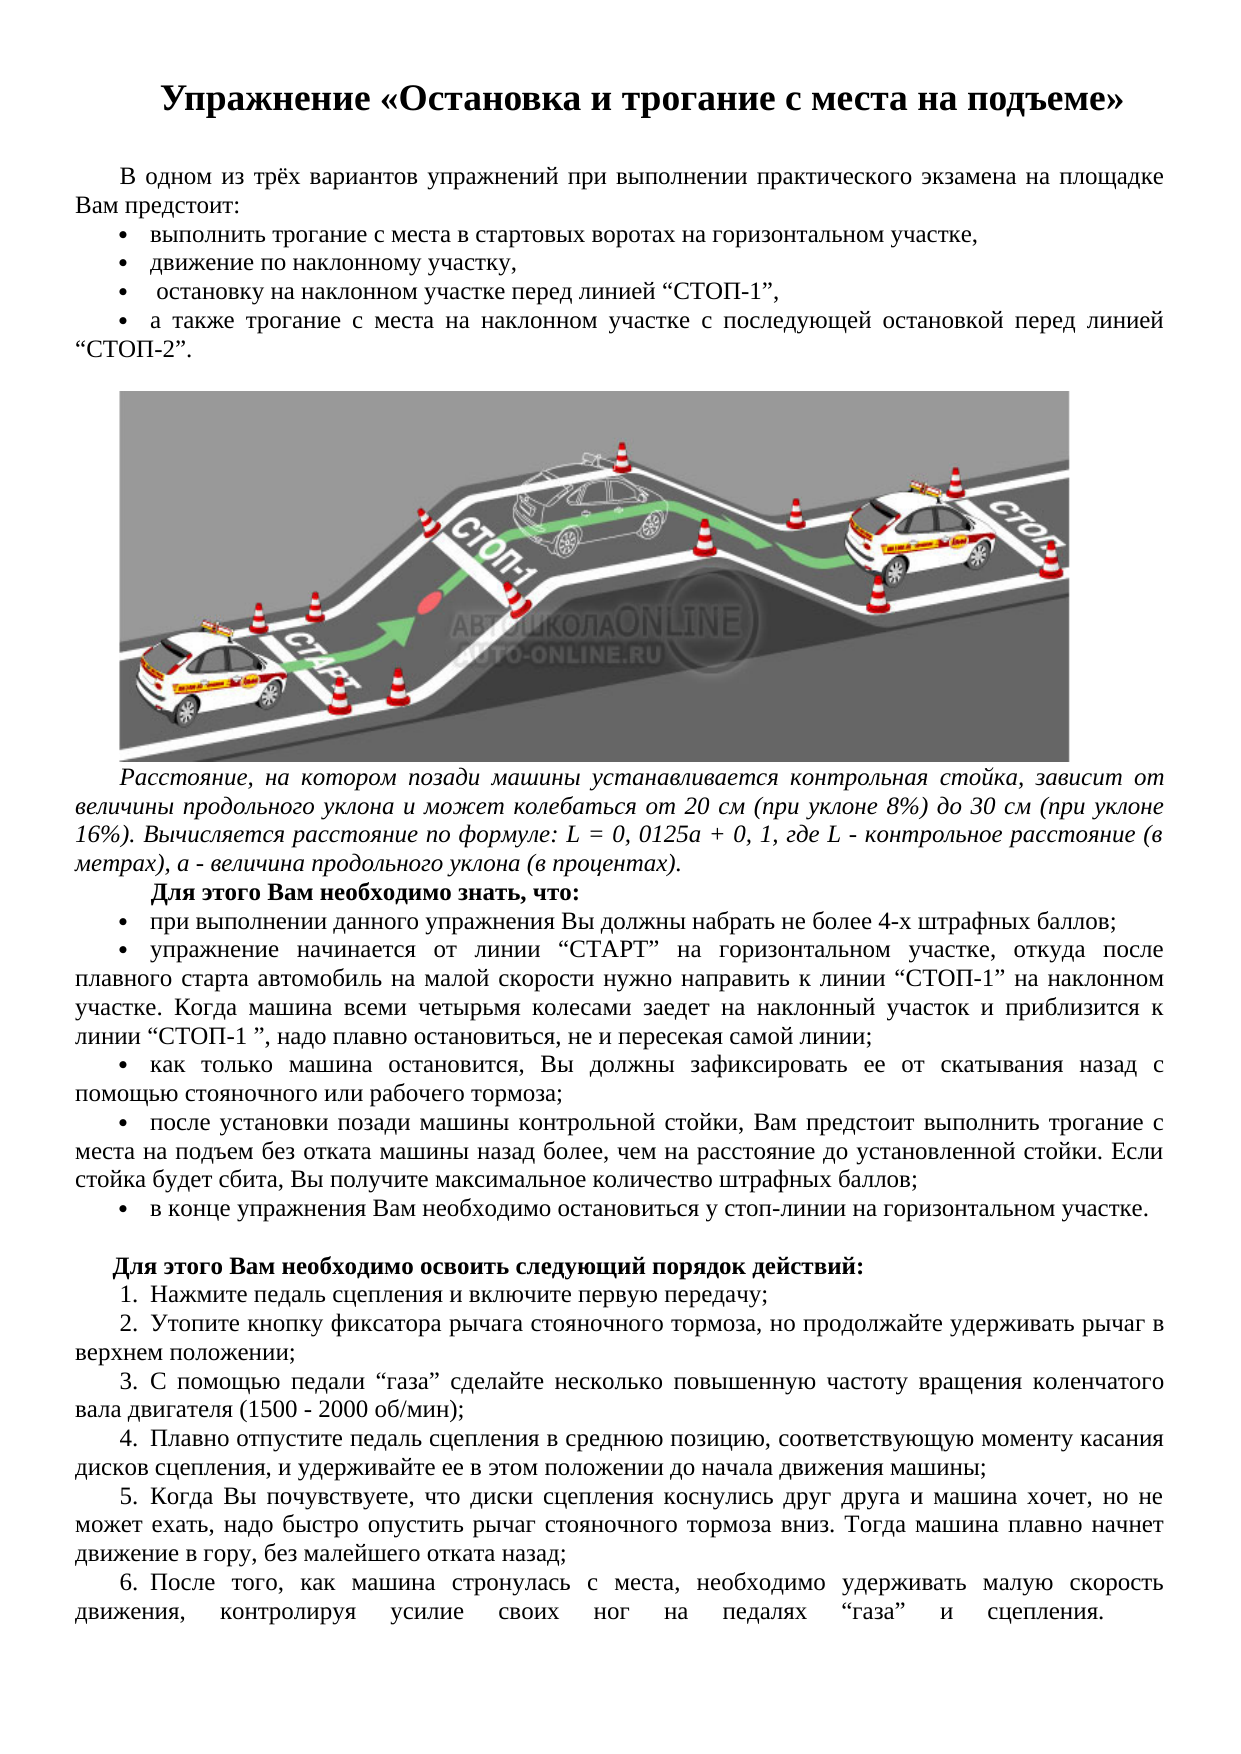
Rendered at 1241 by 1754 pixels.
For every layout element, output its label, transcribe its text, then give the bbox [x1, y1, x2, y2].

list остановку на наклонном участке перед линией “СТОП-1”, [75, 276, 1165, 305]
text Для этого Вам необходимо освоить следующий порядок действий: [75, 1222, 1165, 1279]
list как только машина остановится, Вы должны зафиксировать ее от скатывания назад с помощью стояночного или рабочего тормоза; [75, 1049, 1165, 1107]
text В одном из трёх вариантов упражнений при выполнении практического экзамена на площадке Вам предстоит: [75, 161, 1165, 219]
list в конце упражнения Вам необходимо остановиться у стоп-линии на горизонтальном участке. [75, 1193, 1165, 1222]
list при выполнении данного упражнения Вы должны набрать не более 4-х штрафных баллов; [75, 906, 1165, 934]
picture [119, 391, 1070, 762]
list движение по наклонному участку, [75, 247, 1165, 276]
list упражнение начинается от линии “СТАРТ” на горизонтальном участке, откуда после плавного старта автомобиль на малой скорости нужно направить к линии “СТОП-1” на наклонном участке. Когда машина всеми четырьмя колесами заедет на наклонный участок и приблизится к линии “СТОП-1 ”, надо плавно остановиться, не и пересекая самой линии; [75, 934, 1165, 1049]
list Утопите кнопку фиксатора рычага стояночного тормоза, но продолжайте удерживать рычаг в верхнем положении; [75, 1308, 1165, 1366]
text Расстояние, на котором позади машины устанавливается контрольная стойка, зависит от величины продольного уклона и может колебаться от 20 см (при уклоне 8%) до 30 см (при уклоне 16%). Вычисляется расстояние по формуле: L = 0, 0125а + 0, 1, где L - контрольное расстояние (в метрах), а - величина продольного уклона (в процентах). [75, 762, 1165, 877]
list после установки позади машины контрольной стойки, Вам предстоит выполнить трогание с места на подъем без отката машины назад более, чем на расстояние до установленной стойки. Если стойка будет сбита, Вы получите максимальное количество штрафных баллов; [75, 1107, 1165, 1193]
list Нажмите педаль сцепления и включите первую передачу; [75, 1279, 1165, 1308]
list С помощью педали “газа” сделайте несколько повышенную частоту вращения коленчатого вала двигателя (1500 - 2000 об/мин); [75, 1366, 1165, 1423]
list а также трогание с места на наклонном участке с последующей остановкой перед линией “СТОП-2”. [75, 305, 1165, 391]
list Плавно отпустите педаль сцепления в среднюю позицию, соответствующую моменту касания дисков сцепления, и удерживайте ее в этом положении до начала движения машины; [75, 1423, 1165, 1481]
list выполнить трогание с места в стартовых воротах на горизонтальном участке, [75, 219, 1165, 247]
text Упражнение «Остановка и трогание с места на подъеме» [75, 75, 1165, 118]
text Для этого Вам необходимо знать, что: [75, 877, 1165, 906]
list Когда Вы почувствуете, что диски сцепления коснулись друг друга и машина хочет, но не может ехать, надо быстро опустить рычаг стояночного тормоза вниз. Тогда машина плавно начнет движение в гору, без малейшего отката назад; [75, 1481, 1165, 1567]
list После того, как машина стронулась с места, необходимо удерживать малую скорость движения, контролируя усилие своих ног на педалях “газа” и сцепления. [75, 1567, 1165, 1653]
